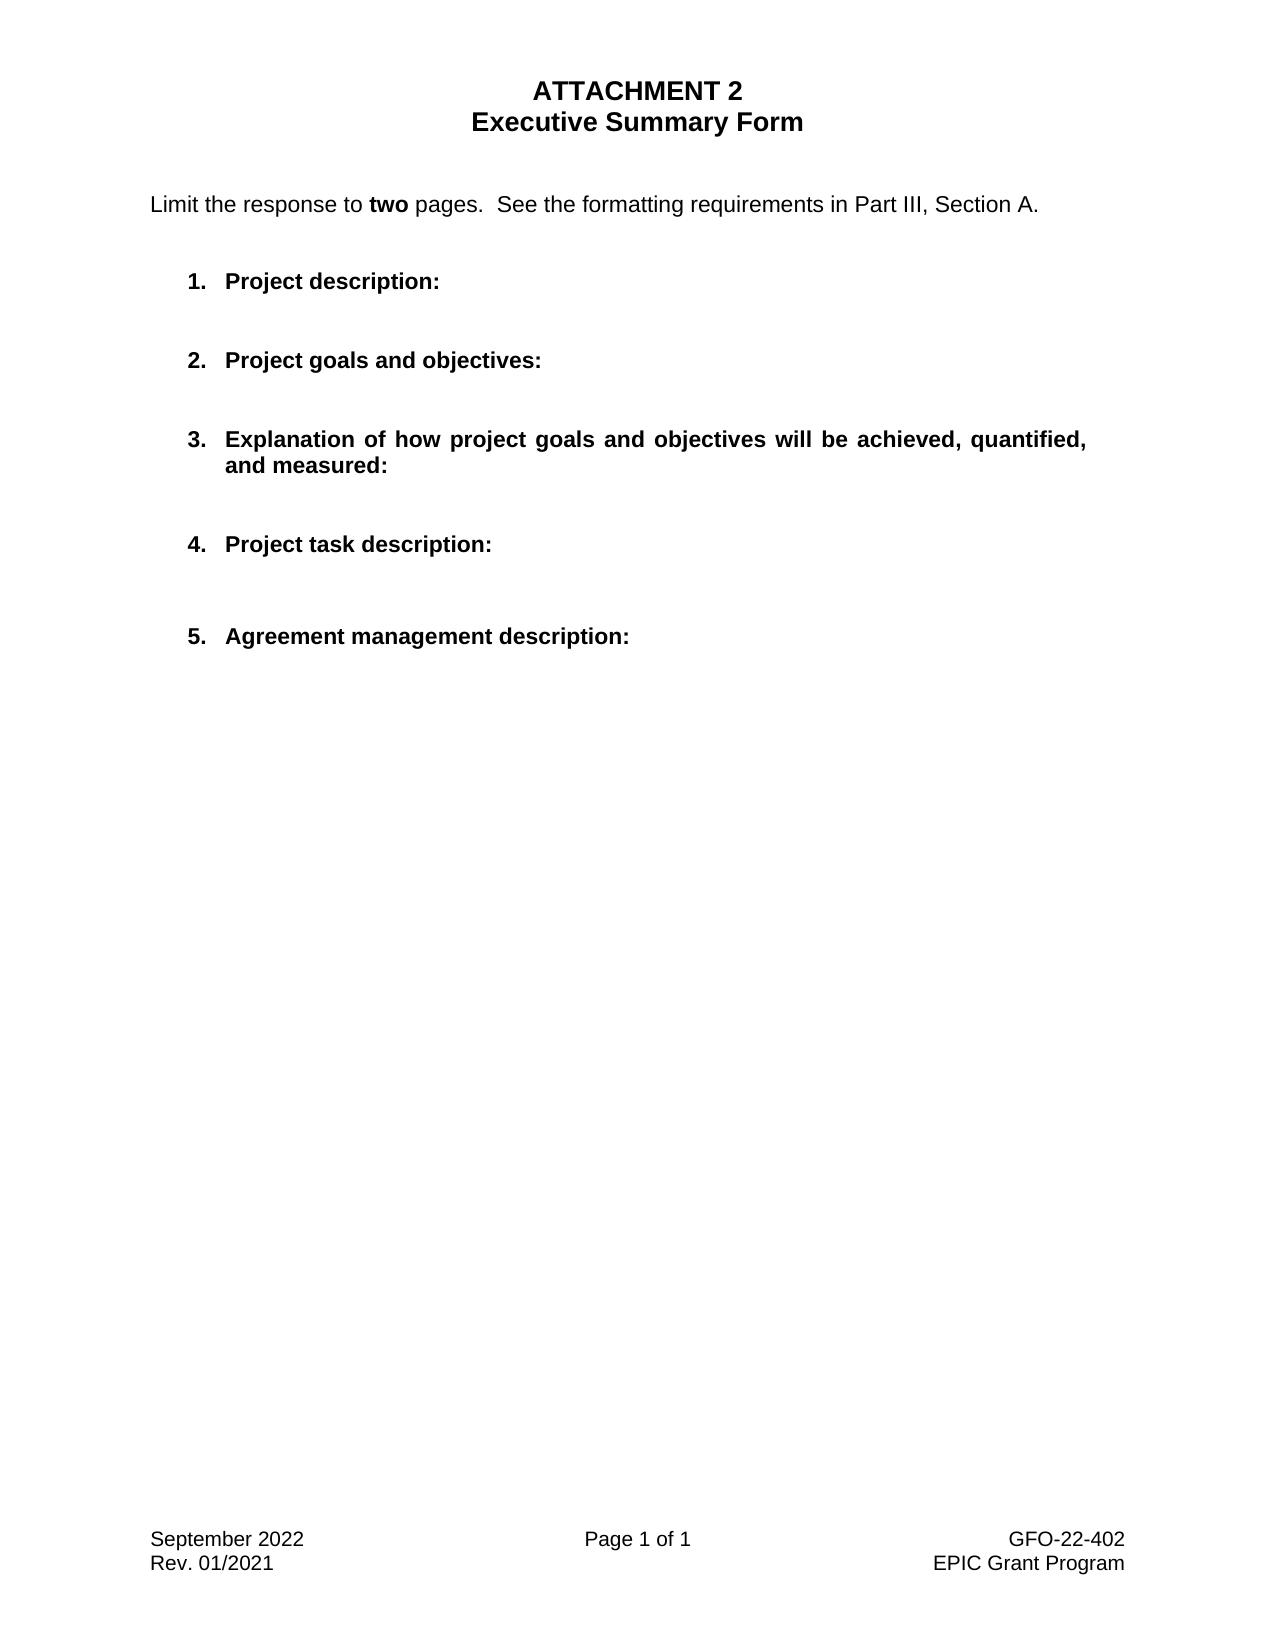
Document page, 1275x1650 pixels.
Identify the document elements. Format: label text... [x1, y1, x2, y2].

text Limit the response to two pages. See the formatting requirements in Part III, Section A. [150, 191, 1125, 218]
list Explanation of how project goals and objectives will be achieved, quantified, and measured: [187, 426, 1087, 479]
list Project task description: [187, 531, 1087, 558]
list Project description: [187, 268, 1087, 294]
list Agreement management description: [187, 623, 1087, 649]
list Project goals and objectives: [187, 347, 1087, 373]
